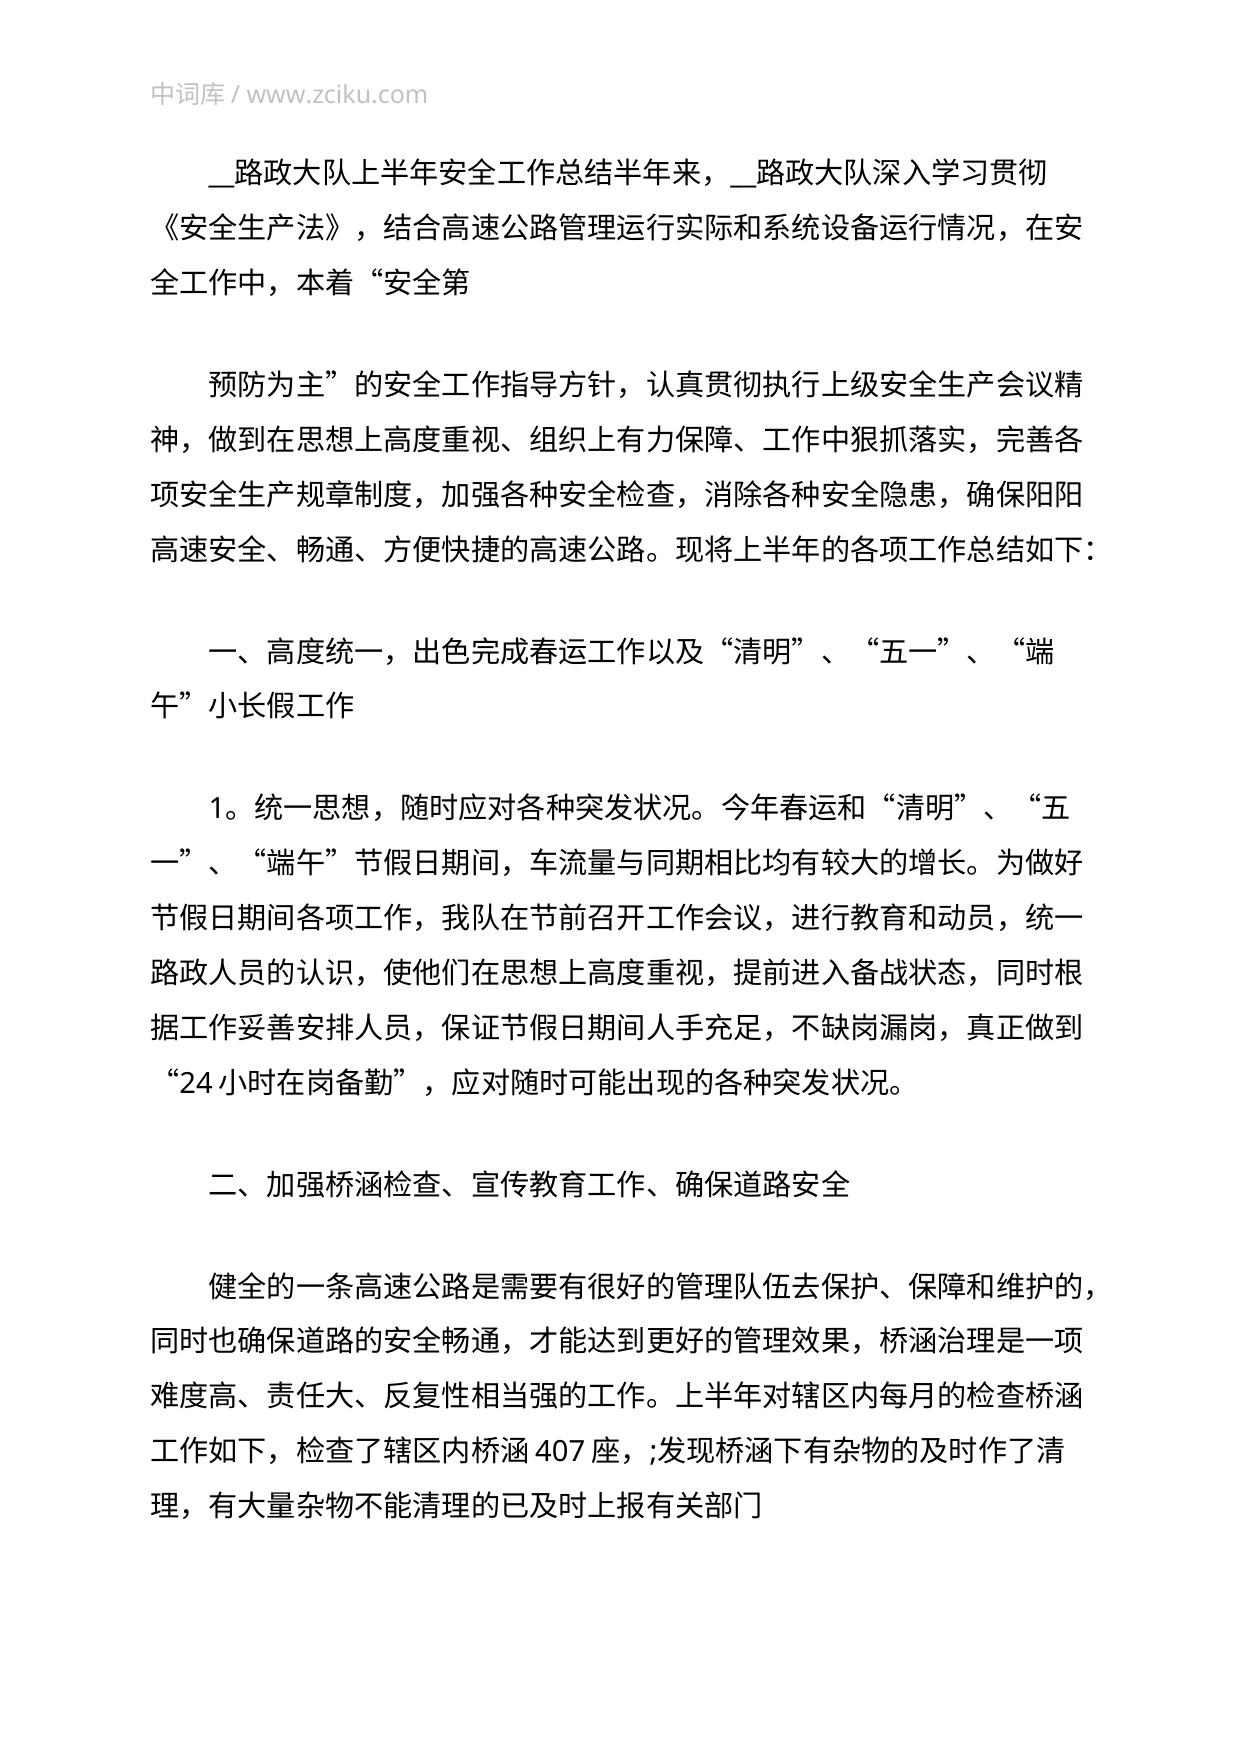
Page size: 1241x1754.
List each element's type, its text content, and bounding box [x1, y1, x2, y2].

text 一、高度统一，出色完成春运工作以及“清明”、“五一”、“端午”小长假工作 [150, 628, 1090, 725]
text __路政大队上半年安全工作总结半年来，__路政大队深入学习贯彻《安全生产法》，结合高速公路管理运行实际和系统设备运行情况，在安全工作中，本着“安全第 [150, 150, 1090, 302]
text 1。统一思想，随时应对各种突发状况。今年春运和“清明”、“五一”、“端午”节假日期间，车流量与同期相比均有较大的增长。为做好节假日期间各项工作，我队在节前召开工作会议，进行教育和动员，统一路政人员的认识，使他们在思想上高度重视，提前进入备战状态，同时根据工作妥善安排人员，保证节假日期间人手充足，不缺岗漏岗，真正做到“24小时在岗备勤”，应对随时可能出现的各种突发状况。 [150, 785, 1090, 1102]
text 二、加强桥涵检查、宣传教育工作、确保道路安全 [150, 1161, 1090, 1204]
text 预防为主”的安全工作指导方针，认真贯彻执行上级安全生产会议精神，做到在思想上高度重视、组织上有力保障、工作中狠抓落实，完善各项安全生产规章制度，加强各种安全检查，消除各种安全隐患，确保阳阳高速安全、畅通、方便快捷的高速公路。现将上半年的各项工作总结如下： [150, 362, 1090, 569]
text 健全的一条高速公路是需要有很好的管理队伍去保护、保障和维护的，同时也确保道路的安全畅通，才能达到更好的管理效果，桥涵治理是一项难度高、责任大、反复性相当强的工作。上半年对辖区内每月的检查桥涵工作如下，检查了辖区内桥涵407座，;发现桥涵下有杂物的及时作了清理，有大量杂物不能清理的已及时上报有关部门 [150, 1263, 1090, 1525]
